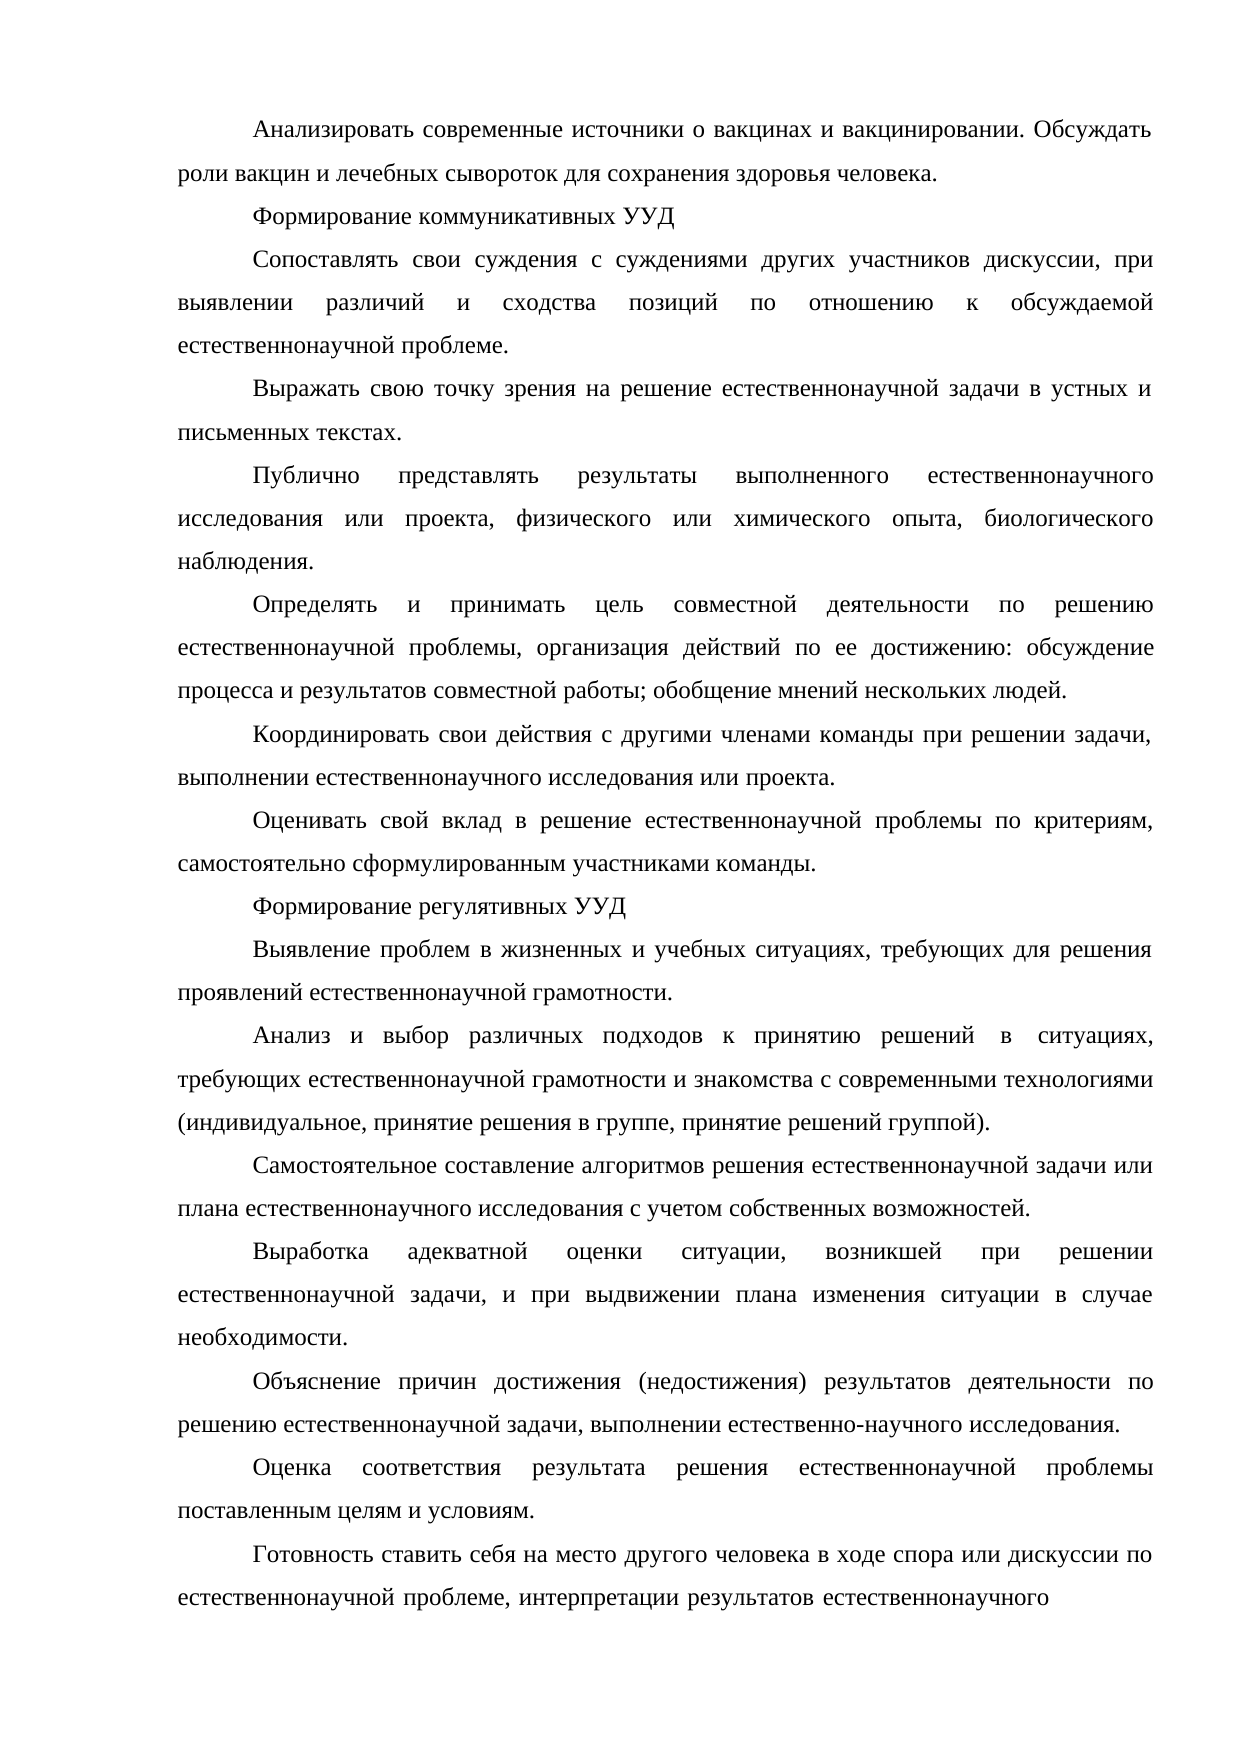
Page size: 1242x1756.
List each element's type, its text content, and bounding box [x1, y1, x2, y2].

text Сопоставлять свои суждения с суждениями других участников дискуссии, при выявлении различий и сходства позиций по отношению к обсуждаемой естественнонаучной проблеме. [177, 244, 1154, 359]
text Формирование коммуникативных УУД [252, 201, 1231, 230]
text Анализ и выбор различных подходов к принятию решений в ситуациях, требующих естественнонаучной грамотности и знакомства с современными технологиями (индивидуальное, принятие решения в группе, принятие решений группой). [177, 1021, 1154, 1136]
text Оценка соответствия результата решения естественнонаучной проблемы поставленным целям и условиям. [177, 1452, 1153, 1524]
text Координировать свои действия с другими членами команды при решении задачи, выполнении естественнонаучного исследования или проекта. [177, 719, 1153, 791]
text Определять и принимать цель совместной деятельности по решению естественнонаучной проблемы, организация действий по ее достижению: обсуждение процесса и результатов совместной работы; обобщение мнений нескольких людей. [177, 589, 1154, 704]
text Оценивать свой вклад в решение естественнонаучной проблемы по критериям, самостоятельно сформулированным участниками команды. [177, 805, 1154, 877]
text Анализировать современные источники о вакцинах и вакцинировании. Обсуждать роли вакцин и лечебных сывороток для сохранения здоровья человека. [177, 114, 1152, 187]
text Выявление проблем в жизненных и учебных ситуациях, требующих для решения проявлений естественнонаучной грамотности. [177, 934, 1153, 1006]
text Готовность ставить себя на место другого человека в ходе спора или дискуссии по естественнонаучной проблеме, интерпретации результатов естественнонаучного [177, 1539, 1153, 1611]
text Самостоятельное составление алгоритмов решения естественнонаучной задачи или плана естественнонаучного исследования с учетом собственных возможностей. [177, 1150, 1153, 1222]
text Формирование регулятивных УУД [252, 891, 1231, 920]
text Публично представлять результаты выполненного естественнонаучного исследования или проекта, физического или химического опыта, биологического наблюдения. [177, 460, 1154, 575]
text Объяснение причин достижения (недостижения) результатов деятельности по решению естественнонаучной задачи, выполнении естественно-научного исследования. [177, 1366, 1154, 1438]
text Выработка адекватной оценки ситуации, возникшей при решении естественнонаучной задачи, и при выдвижении плана изменения ситуации в случае необходимости. [177, 1236, 1153, 1351]
text Выражать свою точку зрения на решение естественнонаучной задачи в устных и письменных текстах. [177, 373, 1152, 445]
